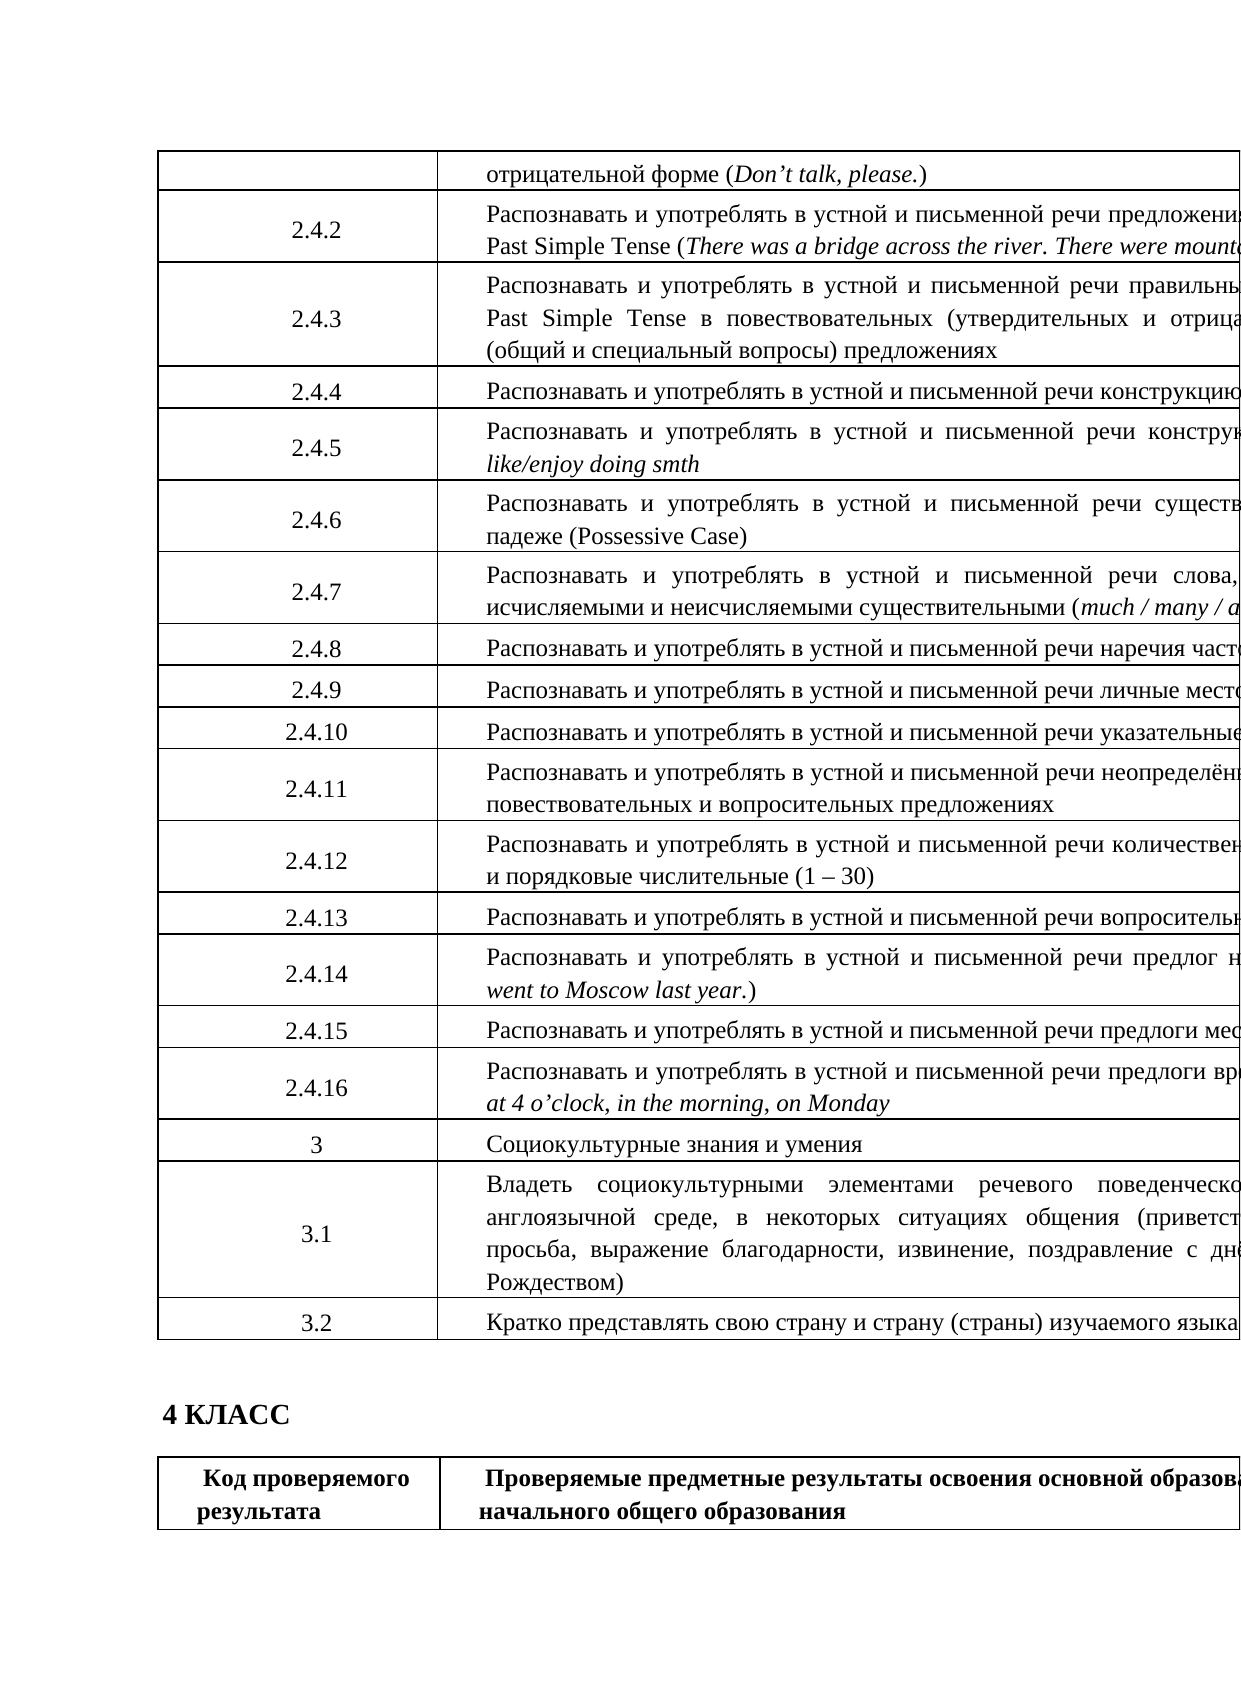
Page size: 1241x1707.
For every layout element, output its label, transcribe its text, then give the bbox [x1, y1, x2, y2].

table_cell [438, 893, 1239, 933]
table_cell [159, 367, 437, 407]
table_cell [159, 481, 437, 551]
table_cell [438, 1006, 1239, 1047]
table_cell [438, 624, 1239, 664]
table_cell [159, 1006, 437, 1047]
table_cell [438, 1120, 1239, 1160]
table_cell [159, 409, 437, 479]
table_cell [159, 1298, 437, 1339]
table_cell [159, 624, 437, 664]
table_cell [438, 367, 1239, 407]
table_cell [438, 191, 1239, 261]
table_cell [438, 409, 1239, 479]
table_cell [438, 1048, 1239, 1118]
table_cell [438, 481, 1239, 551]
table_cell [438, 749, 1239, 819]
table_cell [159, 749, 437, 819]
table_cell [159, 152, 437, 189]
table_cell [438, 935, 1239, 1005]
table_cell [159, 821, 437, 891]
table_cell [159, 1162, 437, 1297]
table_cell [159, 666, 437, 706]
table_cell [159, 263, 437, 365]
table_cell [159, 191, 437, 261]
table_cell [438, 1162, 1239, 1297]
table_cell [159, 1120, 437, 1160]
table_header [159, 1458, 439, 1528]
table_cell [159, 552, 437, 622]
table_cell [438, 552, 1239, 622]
text 4 КЛАСС [162, 1397, 1090, 1430]
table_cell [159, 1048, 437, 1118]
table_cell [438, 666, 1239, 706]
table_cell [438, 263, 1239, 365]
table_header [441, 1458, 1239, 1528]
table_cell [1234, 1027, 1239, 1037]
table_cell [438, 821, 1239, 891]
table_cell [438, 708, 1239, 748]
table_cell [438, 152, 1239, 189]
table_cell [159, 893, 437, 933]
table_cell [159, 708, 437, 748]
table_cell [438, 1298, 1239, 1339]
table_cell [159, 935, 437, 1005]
